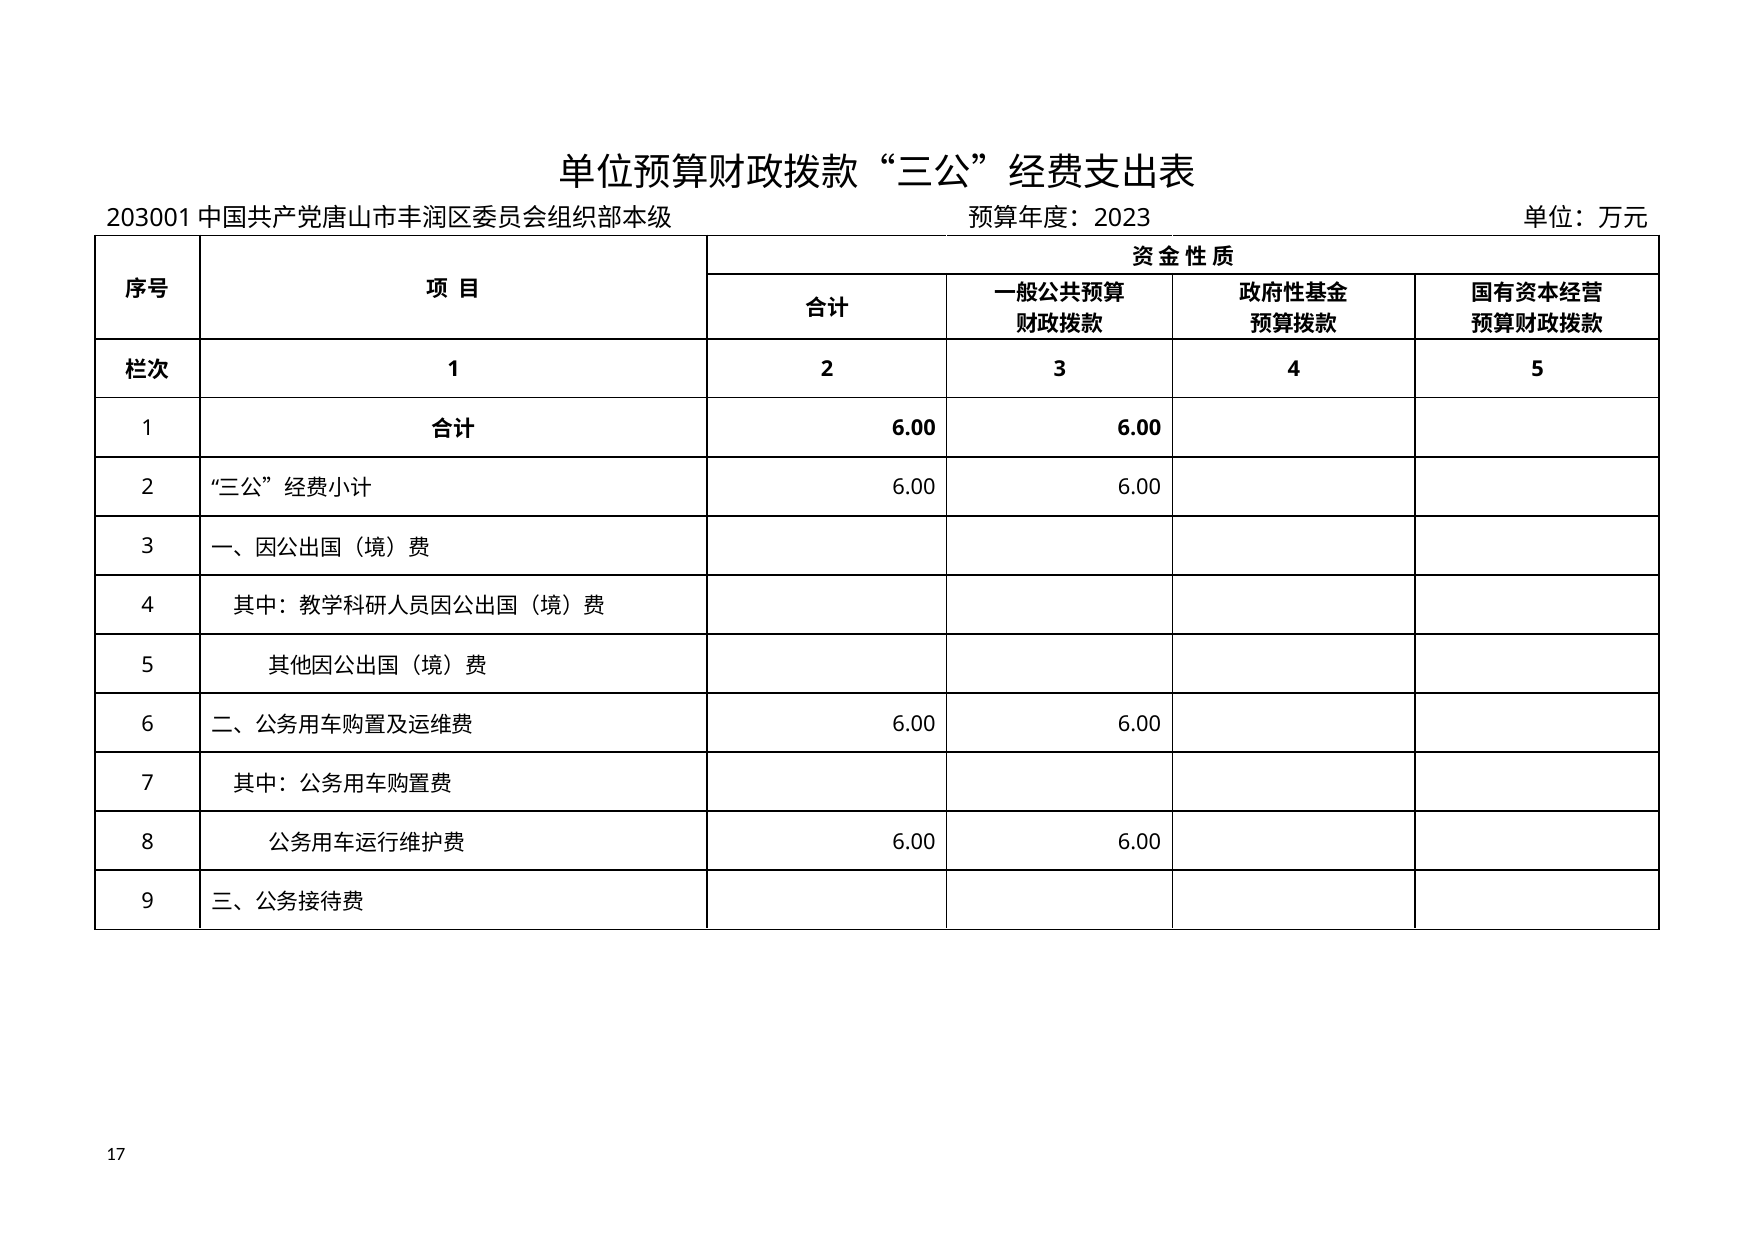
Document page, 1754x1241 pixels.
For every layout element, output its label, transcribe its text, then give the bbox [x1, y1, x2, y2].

table_cell 6.00 [708, 398, 946, 456]
table_cell 一般公共预算 财政拨款 [947, 275, 1172, 338]
table_cell [1416, 694, 1658, 751]
table_cell 2 [96, 458, 199, 515]
table_cell [1416, 812, 1658, 869]
table_cell [1416, 753, 1658, 810]
table_cell [1416, 576, 1658, 633]
table_cell 6.00 [708, 812, 946, 869]
table_cell 8 [96, 812, 199, 869]
table_cell 公务用车运行维护费 [201, 812, 706, 869]
table_cell 三、公务接待费 [201, 871, 706, 928]
table_cell [1173, 517, 1414, 574]
table_cell 3 [947, 340, 1172, 397]
table_cell 其中：公务用车购置费 [201, 753, 706, 810]
table_cell [1173, 753, 1414, 810]
table_cell 合计 [708, 275, 946, 338]
table_cell [1416, 398, 1658, 456]
table_cell [1173, 576, 1414, 633]
table_cell 6.00 [708, 694, 946, 751]
table_cell 6.00 [708, 458, 946, 515]
table_cell [708, 635, 946, 692]
table_cell 其中：教学科研人员因公出国（境）费 [201, 576, 706, 633]
table_cell “三公”经费小计 [201, 458, 706, 515]
table_cell [1173, 635, 1414, 692]
table_cell [947, 871, 1172, 928]
table_cell 6 [96, 694, 199, 751]
table_cell [1416, 635, 1658, 692]
table_cell 一、因公出国（境）费 [201, 517, 706, 574]
table_cell 项 目 [201, 236, 706, 338]
table_cell [1173, 694, 1414, 751]
text 单位预算财政拨款“三公”经费支出表 [106, 142, 1648, 196]
table_cell 9 [96, 871, 199, 928]
table_cell 3 [96, 517, 199, 574]
table_cell 其他因公出国（境）费 [201, 635, 706, 692]
table_cell 5 [1416, 340, 1658, 397]
table_cell [708, 753, 946, 810]
table_cell 4 [96, 576, 199, 633]
table_cell 6.00 [947, 694, 1172, 751]
table_cell 二、公务用车购置及运维费 [201, 694, 706, 751]
table_cell [947, 576, 1172, 633]
table_cell 2 [708, 340, 946, 397]
table_cell [1416, 458, 1658, 515]
table_cell 6.00 [947, 398, 1172, 456]
table_cell 1 [96, 398, 199, 456]
table_cell 序号 [96, 236, 199, 338]
table_cell 7 [96, 753, 199, 810]
table_cell [1173, 871, 1414, 928]
table_cell [708, 517, 946, 574]
table_cell 政府性基金 预算拨款 [1173, 275, 1414, 338]
table_cell [1416, 517, 1658, 574]
table_cell 合计 [201, 398, 706, 456]
table_cell [708, 576, 946, 633]
table_cell [1416, 871, 1658, 928]
table_cell 5 [96, 635, 199, 692]
table_header 203001中国共产党唐山市丰润区委员会组织部本级 [96, 198, 946, 234]
table_header 预算年度：2023 [947, 198, 1172, 234]
table_cell 1 [201, 340, 706, 397]
table_cell [1173, 458, 1414, 515]
table_cell [947, 753, 1172, 810]
table_cell [947, 517, 1172, 574]
table_cell 6.00 [947, 812, 1172, 869]
table_cell 国有资本经营 预算财政拨款 [1416, 275, 1658, 338]
table_cell 栏次 [96, 340, 199, 397]
table_cell [947, 635, 1172, 692]
table_header 单位：万元 [1173, 198, 1658, 234]
table_cell [708, 871, 946, 928]
table_cell 6.00 [947, 458, 1172, 515]
table_cell 资 金 性 质 [708, 236, 1658, 273]
table_cell 4 [1173, 340, 1414, 397]
table_cell [1173, 812, 1414, 869]
table_cell [1173, 398, 1414, 456]
